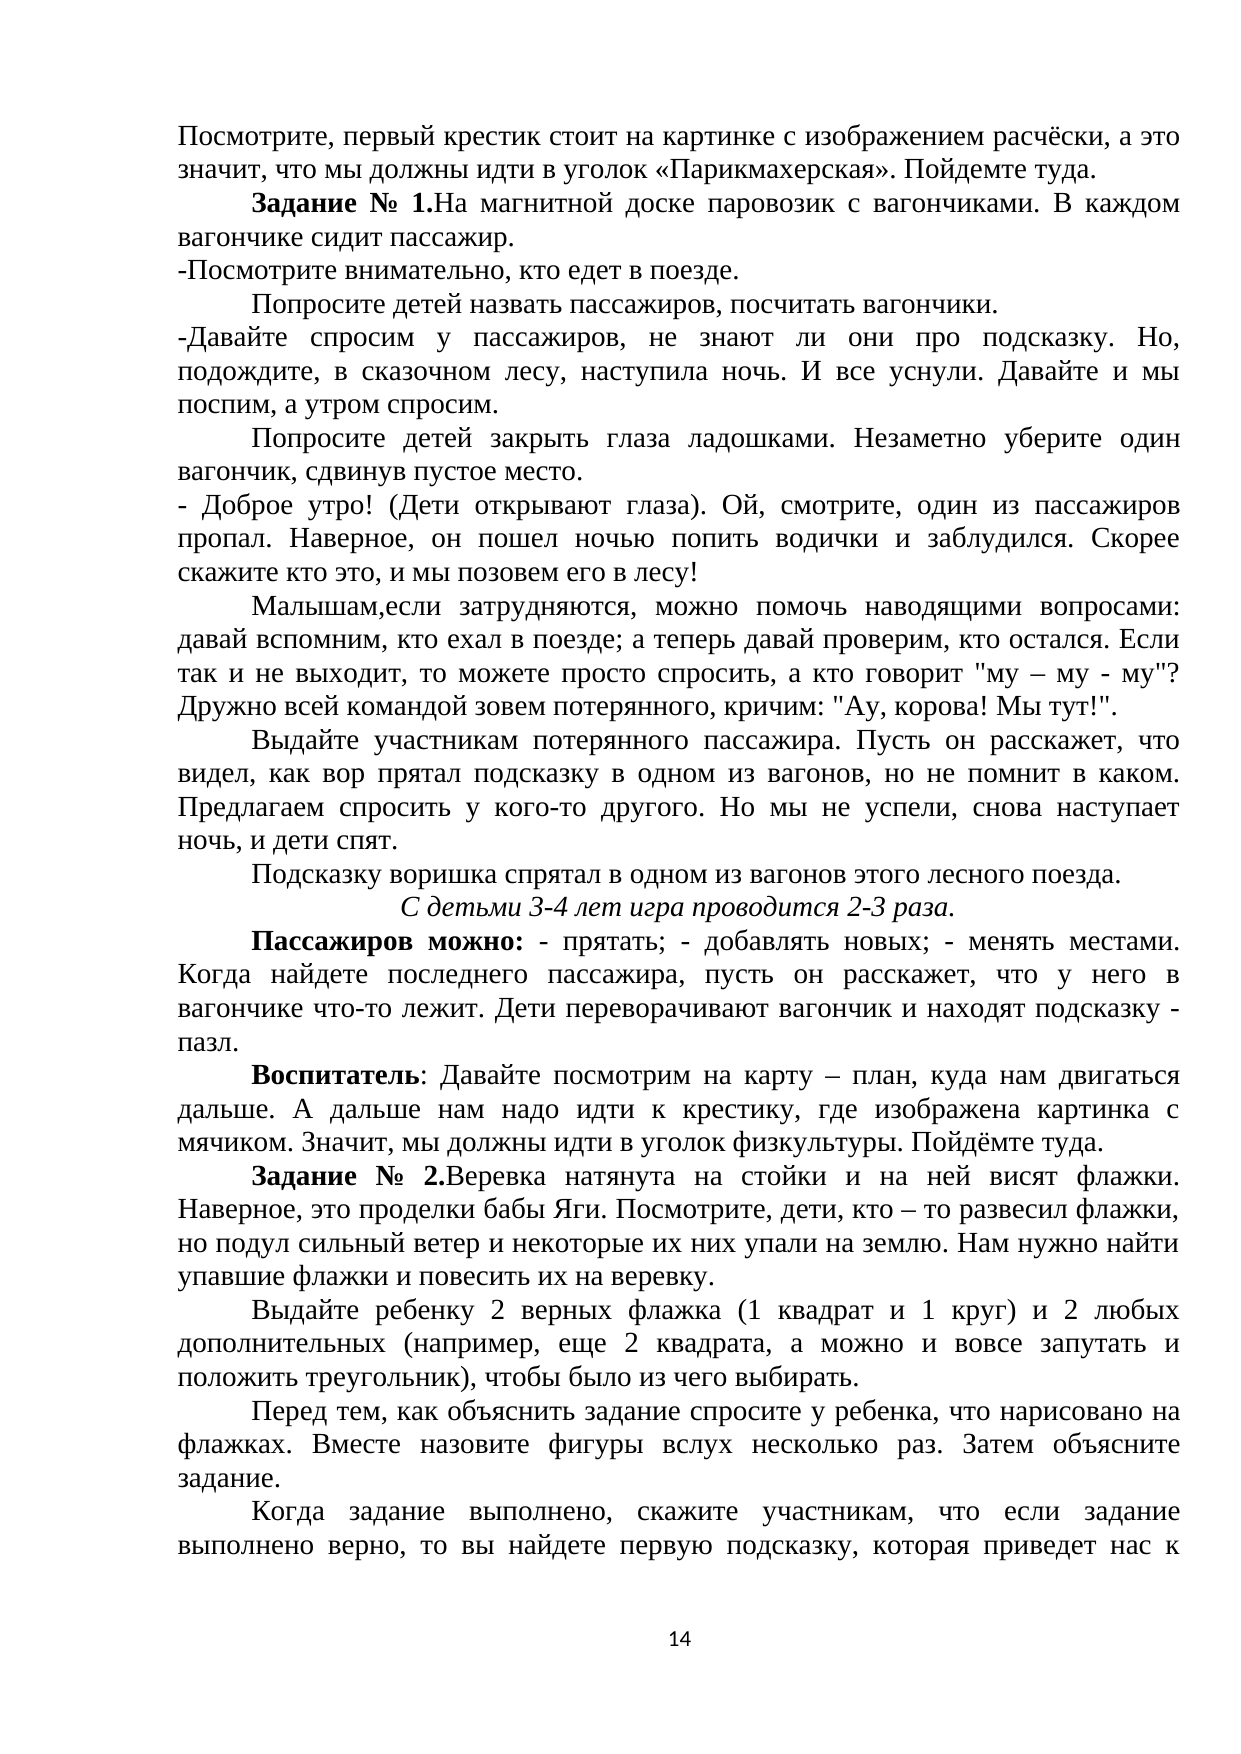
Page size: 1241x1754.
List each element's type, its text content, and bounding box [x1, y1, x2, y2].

text Воспитатель: Давайте посмотрим на карту – план, куда нам двигаться дальше. А дальше нам надо идти к крестику, где изображена картинка с мячиком. Значит, мы должны идти в уголок физкультуры. Пойдёмте туда. [177, 1057, 1181, 1158]
text Малышам,если затрудняются, можно помочь наводящими вопросами: давай вспомним, кто ехал в поезде; а теперь давай проверим, кто остался. Если так и не выходит, то можете просто спросить, а кто говорит "му – му - му"? Дружно всей командой зовем потерянного, кричим: "Ау, корова! Мы тут!". [177, 588, 1181, 722]
text -Посмотрите внимательно, кто едет в поезде. [177, 252, 1181, 286]
text С детьми 3-4 лет игра проводится 2-3 раза. [177, 889, 1181, 923]
text - Доброе утро! (Дети открывают глаза). Ой, смотрите, один из пассажиров пропал. Наверное, он пошел ночью попить водички и заблудился. Скорее скажите кто это, и мы позовем его в лесу! [177, 487, 1181, 588]
text Попросите детей закрыть глаза ладошками. Незаметно уберите один вагончик, сдвинув пустое место. [177, 420, 1181, 487]
text Выдайте участникам потерянного пассажира. Пусть он расскажет, что видел, как вор прятал подсказку в одном из вагонов, но не помнит в каком. Предлагаем спросить у кого-то другого. Но мы не успели, снова наступает ночь, и дети спят. [177, 722, 1181, 856]
text -Давайте спросим у пассажиров, не знают ли они про подсказку. Но, подождите, в сказочном лесу, наступила ночь. И все уснули. Давайте и мы поспим, а утром спросим. [177, 319, 1181, 420]
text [177, 118, 1181, 185]
text Попросите детей назвать пассажиров, посчитать вагончики. [177, 286, 1181, 319]
text Задание № 2.Веревка натянута на стойки и на ней висят флажки. Наверное, это проделки бабы Яги. Посмотрите, дети, кто – то развесил флажки, но подул сильный ветер и некоторые их них упали на землю. Нам нужно найти упавшие флажки и повесить их на веревку. [177, 1158, 1181, 1292]
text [177, 1493, 1181, 1560]
text Выдайте ребенку 2 верных флажка (1 квадрат и 1 круг) и 2 любых дополнительных (например, еще 2 квадрата, а можно и вовсе запутать и положить треугольник), чтобы было из чего выбирать. [177, 1292, 1181, 1393]
text Перед тем, как объяснить задание спросите у ребенка, что нарисовано на флажках. Вместе назовите фигуры вслух несколько раз. Затем объясните задание. [177, 1393, 1181, 1493]
text Пассажиров можно: - прятать; - добавлять новых; - менять местами. Когда найдете последнего пассажира, пусть он расскажет, что у него в вагончике что-то лежит. Дети переворачивают вагончик и находят подсказку - пазл. [177, 923, 1181, 1057]
text Задание № 1.На магнитной доске паровозик с вагончиками. В каждом вагончике сидит пассажир. [177, 185, 1181, 252]
text Подсказку воришка спрятал в одном из вагонов этого лесного поезда. [177, 856, 1181, 889]
